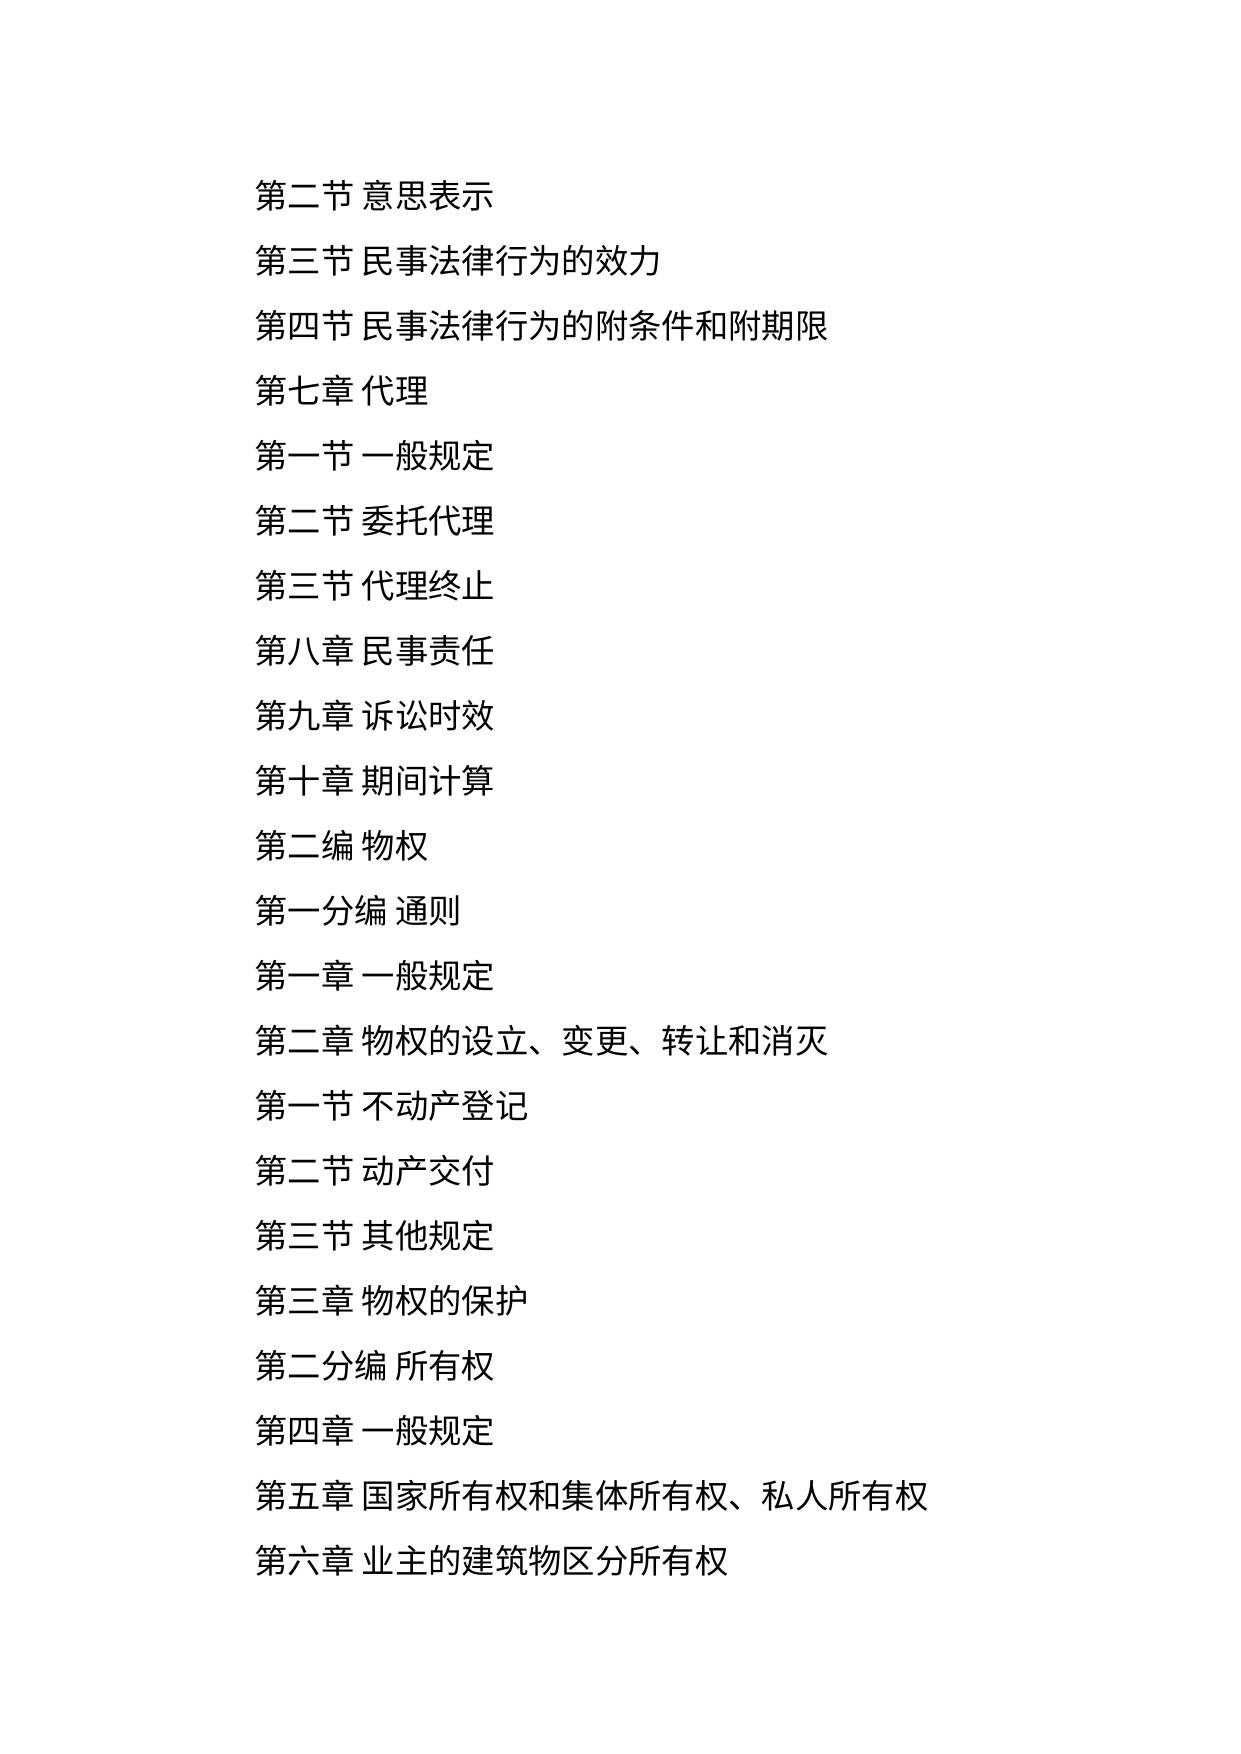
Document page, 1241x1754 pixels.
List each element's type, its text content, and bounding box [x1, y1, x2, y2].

text 第一章 一般规定 [187, 942, 1053, 1007]
text 第三章 物权的保护 [187, 1267, 1053, 1332]
text 第二编 物权 [187, 812, 1053, 877]
text 第三节 代理终止 [187, 552, 1053, 617]
text 第一分编 通则 [187, 877, 1053, 942]
text 第四章 一般规定 [187, 1397, 1053, 1462]
text 第八章 民事责任 [187, 617, 1053, 682]
text 第三节 其他规定 [187, 1202, 1053, 1267]
text 第二节 动产交付 [187, 1137, 1053, 1202]
text 第二分编 所有权 [187, 1332, 1053, 1397]
text 第一节 不动产登记 [187, 1072, 1053, 1137]
text 第六章 业主的建筑物区分所有权 [187, 1527, 1053, 1592]
text 第一节 一般规定 [187, 422, 1053, 487]
text 第七章 代理 [187, 357, 1053, 422]
text 第二章 物权的设立、变更、转让和消灭 [187, 1007, 1053, 1072]
text 第四节 民事法律行为的附条件和附期限 [187, 292, 1053, 357]
text 第九章 诉讼时效 [187, 682, 1053, 747]
text 第二节 意思表示 [187, 162, 1053, 227]
text 第五章 国家所有权和集体所有权、私人所有权 [187, 1462, 1053, 1527]
text 第二节 委托代理 [187, 487, 1053, 552]
text 第十章 期间计算 [187, 747, 1053, 812]
text 第三节 民事法律行为的效力 [187, 227, 1053, 292]
